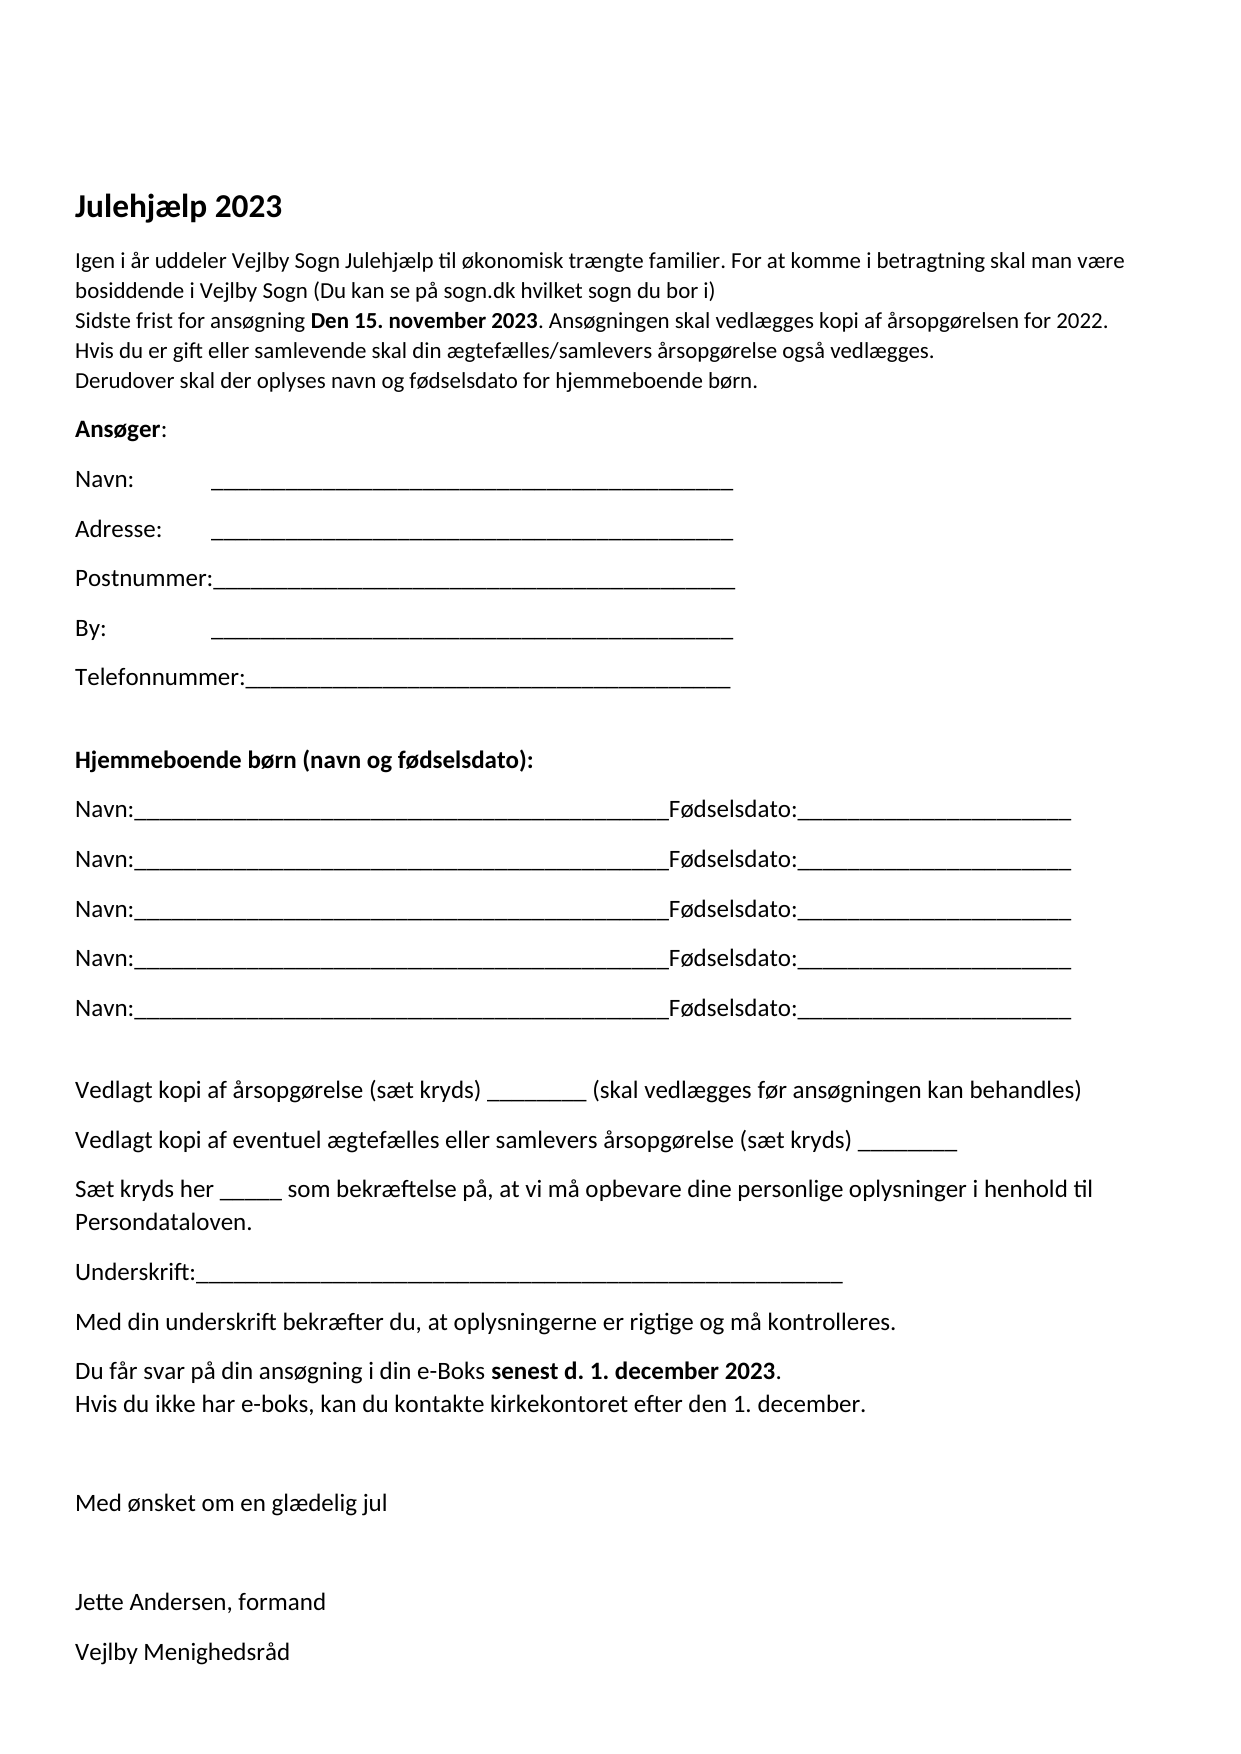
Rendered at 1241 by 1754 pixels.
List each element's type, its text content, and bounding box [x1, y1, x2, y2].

text Vedlagt kopi af eventuel ægtefælles eller samlevers årsopgørelse (sæt kryds) ________ [75, 1124, 1165, 1154]
text Vedlagt kopi af årsopgørelse (sæt kryds) ________ (skal vedlægges før ansøgningen kan behandles) [75, 1041, 1165, 1105]
text Navn:___________________________________________Fødselsdato:______________________ [75, 942, 1165, 973]
text Navn:___________________________________________Fødselsdato:______________________ [75, 992, 1165, 1022]
text Navn:___________________________________________Fødselsdato:______________________ [75, 793, 1165, 824]
text Navn: __________________________________________ [75, 463, 1165, 494]
text Du får svar på din ansøgning i din e-Boks senest d. 1. december 2023. Hvis du ikke har e-boks, kan du kontakte kirkekontoret efter den 1. december. [75, 1355, 1165, 1419]
text By: __________________________________________ [75, 612, 1165, 642]
text Med ønsket om en glædelig jul [75, 1487, 1165, 1518]
text Navn:___________________________________________Fødselsdato:______________________ [75, 893, 1165, 923]
text Postnummer:__________________________________________ [75, 562, 1165, 593]
text Vejlby Menighedsråd [75, 1636, 1165, 1667]
text Underskrift:____________________________________________________ [75, 1256, 1165, 1287]
text Igen i år uddeler Vejlby Sogn Julehjælp til økonomisk trængte familier. For at komme i betragtning skal man være bosiddende i Vejlby Sogn (Du kan se på sogn.dk hvilket sogn du bor i) Sidste frist for ansøgning Den 15. november 2023. Ansøgningen skal vedlægges kopi af årsopgørelsen for 2022. Hvis du er gift eller samlevende skal din ægtefælles/samlevers årsopgørelse også vedlægges. Derudover skal der oplyses navn og fødselsdato for hjemmeboende børn. [75, 246, 1165, 395]
text Navn:___________________________________________Fødselsdato:______________________ [75, 843, 1165, 874]
text Hjemmeboende børn (navn og fødselsdato): [75, 711, 1165, 774]
text Jette Andersen, formand [75, 1586, 1165, 1617]
text Med din underskrift bekræfter du, at oplysningerne er rigtige og må kontrolleres. [75, 1306, 1165, 1336]
text Telefonnummer:_______________________________________ [75, 661, 1165, 692]
text Julehjælp 2023 [75, 185, 1165, 226]
text Ansøger: [75, 413, 1165, 444]
text Adresse: __________________________________________ [75, 513, 1165, 543]
text Sæt kryds her _____ som bekræftelse på, at vi må opbevare dine personlige oplysninger i henhold til Persondataloven. [75, 1173, 1165, 1237]
